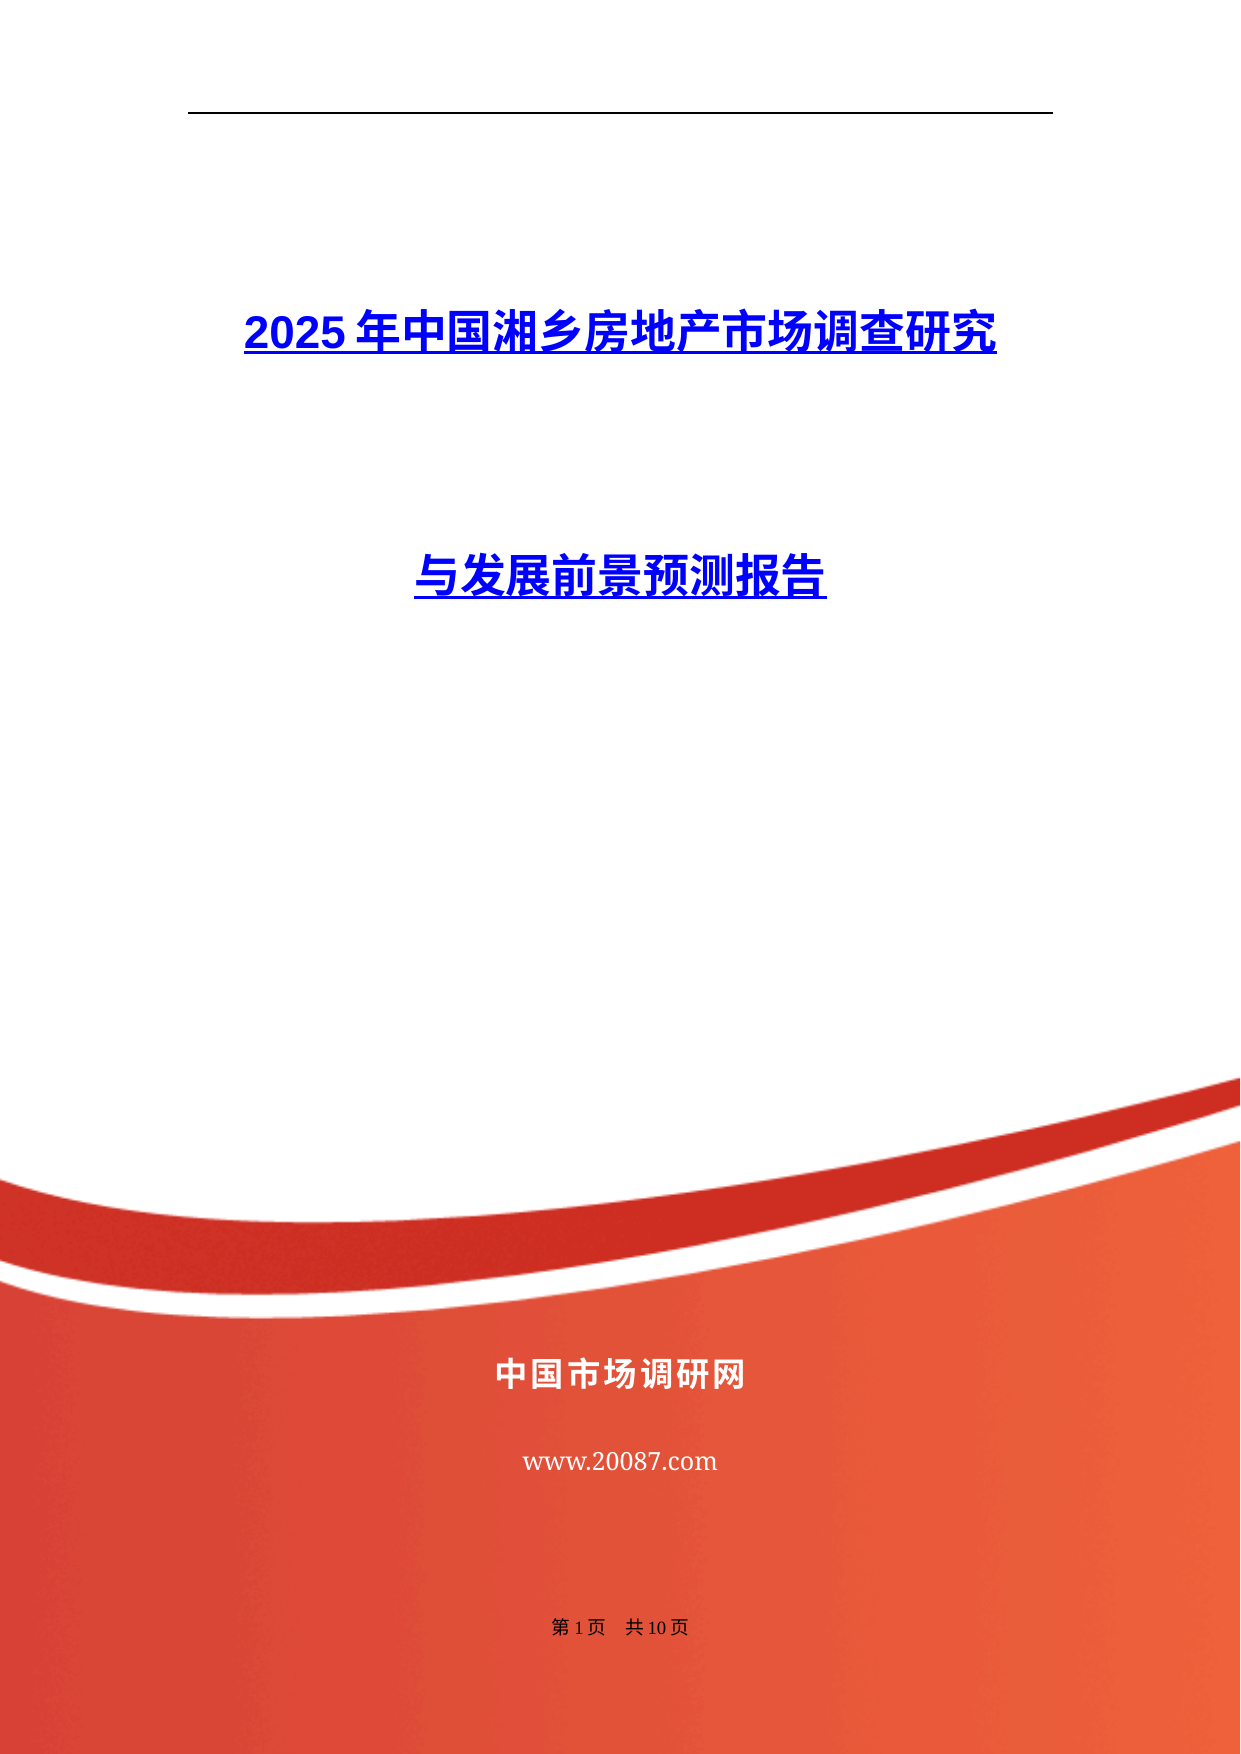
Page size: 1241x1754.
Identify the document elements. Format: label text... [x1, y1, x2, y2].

table_header 2025年中国湘乡房地产市场调查研究与发展前景预测报告 [188, 207, 1053, 773]
picture [0, 1006, 1241, 1754]
text www.20087.com [187, 1428, 1053, 1493]
subtitle 中国市场调研网 [187, 1339, 1053, 1404]
